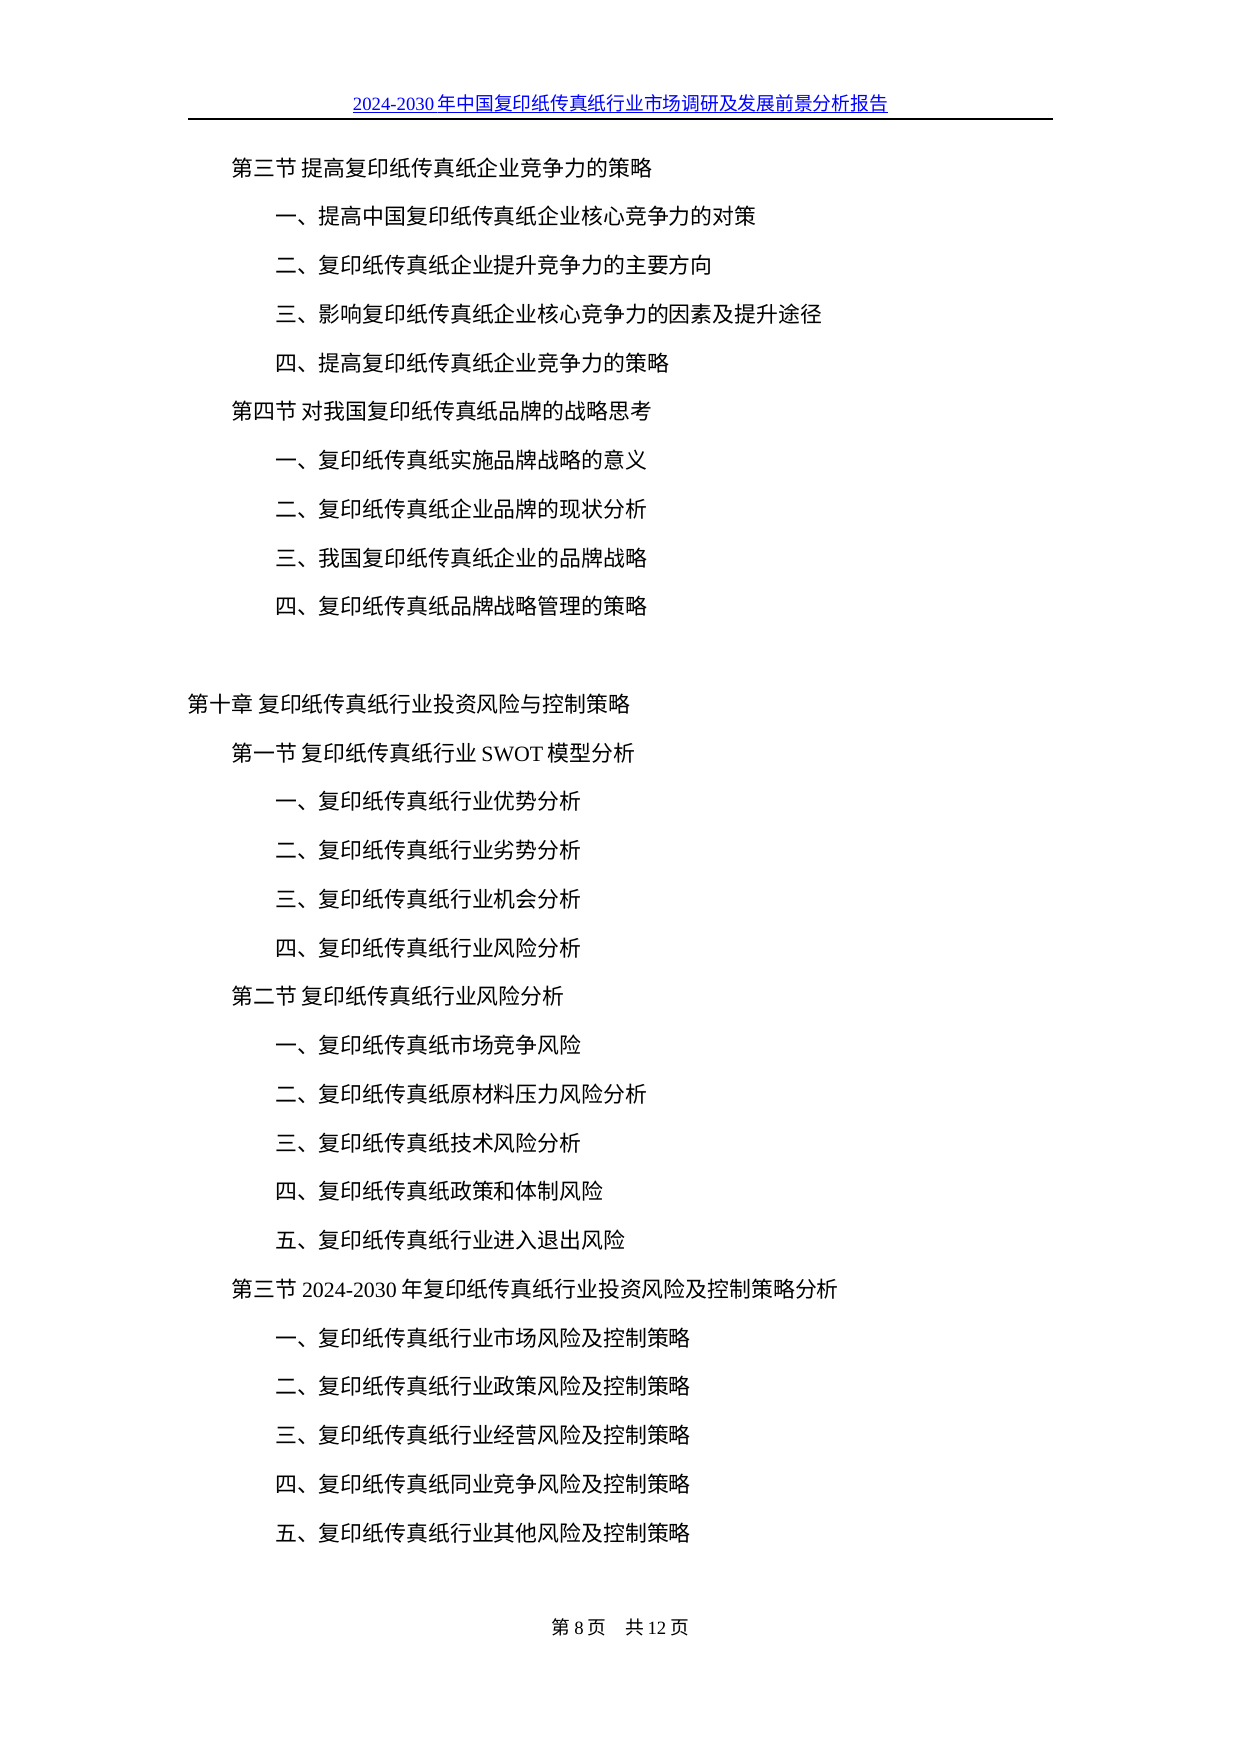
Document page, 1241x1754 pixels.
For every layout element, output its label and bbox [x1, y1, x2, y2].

text [187, 150, 1053, 1548]
